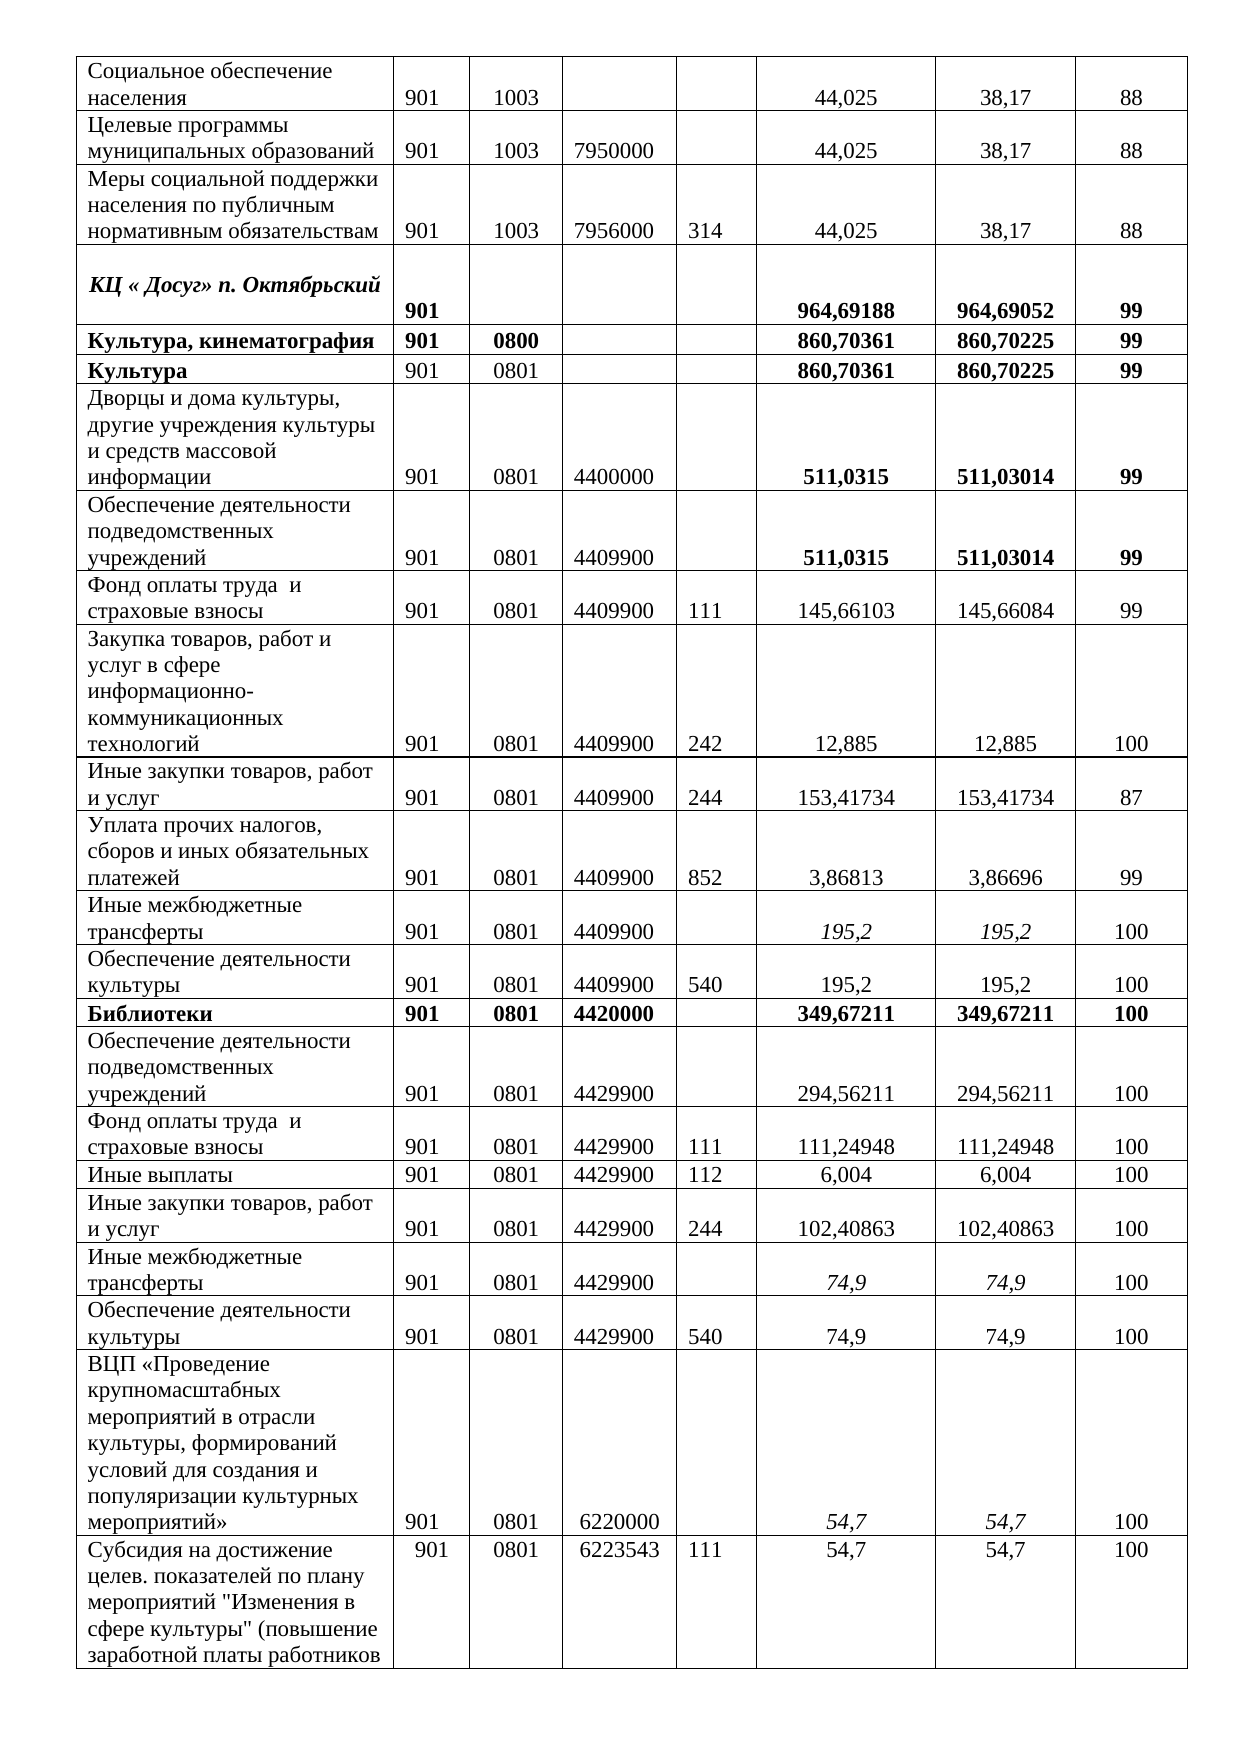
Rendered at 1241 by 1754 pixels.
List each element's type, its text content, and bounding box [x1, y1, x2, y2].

table_cell 74,9 [936, 1243, 1075, 1295]
table_cell 1003 [470, 165, 562, 244]
table_cell 100 [1076, 1350, 1187, 1535]
table_cell 4409900 [563, 491, 676, 570]
table_cell Уплата прочих налогов, сборов и иных обязательных платежей [77, 811, 393, 890]
table_cell [677, 355, 756, 383]
table_cell 88 [1076, 111, 1187, 164]
table_cell Фонд оплаты труда и страховые взносы [77, 1107, 393, 1160]
table_cell 100 [1076, 945, 1187, 998]
table_cell 0801 [470, 571, 562, 624]
table_cell 964,69052 [936, 245, 1075, 324]
table_cell 4429900 [563, 1027, 676, 1106]
table_cell 540 [677, 1296, 756, 1349]
table_cell 88 [1076, 165, 1187, 244]
table_cell 901 [394, 1296, 469, 1349]
table_cell 6223543 [563, 1536, 676, 1667]
table_cell [677, 325, 756, 354]
table_cell 540 [677, 945, 756, 998]
table_cell 6,004 [936, 1161, 1075, 1188]
table_cell 901 [394, 325, 469, 354]
table_cell [563, 355, 676, 383]
table_cell 901 [394, 999, 469, 1026]
table_cell [677, 1243, 756, 1295]
table_cell 111,24948 [936, 1107, 1075, 1160]
table_cell 1003 [470, 57, 562, 110]
table_cell 901 [394, 811, 469, 890]
table_cell 74,9 [936, 1296, 1075, 1349]
table_cell [677, 384, 756, 490]
table_cell 0801 [470, 811, 562, 890]
table_cell Культура [77, 355, 393, 383]
table_cell 111 [677, 1107, 756, 1160]
table_cell 195,2 [936, 891, 1075, 944]
table_cell 349,67211 [757, 999, 935, 1026]
table_cell 0801 [470, 384, 562, 490]
table_cell 87 [1076, 758, 1187, 810]
table_cell 100 [1076, 1107, 1187, 1160]
table_cell 74,9 [757, 1296, 935, 1349]
table_cell 244 [677, 758, 756, 810]
table_cell Культура, кинематография [77, 325, 393, 354]
table_cell 7956000 [563, 165, 676, 244]
table_cell 153,41734 [936, 758, 1075, 810]
table_cell 901 [394, 384, 469, 490]
table_cell 99 [1076, 491, 1187, 570]
table_cell Фонд оплаты труда и страховые взносы [77, 571, 393, 624]
table_cell [677, 891, 756, 944]
table_cell 860,70361 [757, 355, 935, 383]
table_cell 0800 [470, 325, 562, 354]
table_cell 54,7 [936, 1350, 1075, 1535]
table_cell 4409900 [563, 758, 676, 810]
table_cell 111 [677, 1536, 756, 1667]
table_cell 901 [394, 625, 469, 756]
table_cell 12,885 [936, 625, 1075, 756]
table_cell [677, 999, 756, 1026]
table_cell 38,17 [936, 57, 1075, 110]
table_cell 901 [394, 945, 469, 998]
table_cell 0801 [470, 1536, 562, 1667]
table_cell 4429900 [563, 1243, 676, 1295]
table_cell 1003 [470, 111, 562, 164]
table_cell 901 [394, 491, 469, 570]
table_cell 0801 [470, 1107, 562, 1160]
table_cell 99 [1076, 355, 1187, 383]
table_cell 88 [1076, 57, 1187, 110]
table_cell 38,17 [936, 111, 1075, 164]
table_cell 4409900 [563, 891, 676, 944]
table_cell 901 [394, 1536, 469, 1667]
table_cell 54,7 [757, 1536, 935, 1667]
table_cell 901 [394, 571, 469, 624]
table_cell Иные выплаты [77, 1161, 393, 1188]
table_cell Обеспечение деятельности культуры [77, 945, 393, 998]
table_cell Библиотеки [77, 999, 393, 1026]
table_cell 100 [1076, 999, 1187, 1026]
table_cell 0801 [470, 1350, 562, 1535]
table_cell КЦ « Досуг» п. Октябрьский [77, 245, 393, 324]
table_cell 0801 [470, 1027, 562, 1106]
table_cell 100 [1076, 1243, 1187, 1295]
table_cell 153,41734 [757, 758, 935, 810]
table_cell [563, 245, 676, 324]
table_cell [77, 1536, 393, 1667]
table_cell 111 [677, 571, 756, 624]
table_cell 44,025 [757, 57, 935, 110]
table_cell 102,40863 [757, 1189, 935, 1242]
table_cell [677, 1027, 756, 1106]
table_cell 901 [394, 165, 469, 244]
table_cell Целевые программы муниципальных образований [77, 111, 393, 164]
table_cell 860,70361 [757, 325, 935, 354]
table_cell 4409900 [563, 811, 676, 890]
table_cell 99 [1076, 245, 1187, 324]
table_cell 0801 [470, 355, 562, 383]
table_cell 242 [677, 625, 756, 756]
table_cell Обеспечение деятельности подведомственных учреждений [77, 491, 393, 570]
table_cell 901 [394, 355, 469, 383]
table_cell 99 [1076, 325, 1187, 354]
table_cell [677, 111, 756, 164]
table_cell 99 [1076, 384, 1187, 490]
table_cell 0801 [470, 1243, 562, 1295]
table_cell [677, 57, 756, 110]
table_cell 314 [677, 165, 756, 244]
table_cell 145,66103 [757, 571, 935, 624]
table_cell 4429900 [563, 1161, 676, 1188]
table_cell 294,56211 [936, 1027, 1075, 1106]
table_cell 0801 [470, 891, 562, 944]
table_cell Социальное обеспечение населения [77, 57, 393, 110]
table_cell [563, 325, 676, 354]
table_cell 7950000 [563, 111, 676, 164]
table_cell 100 [1076, 1189, 1187, 1242]
table_cell Меры социальной поддержки населения по публичным нормативным обязательствам [77, 165, 393, 244]
table_cell 100 [1076, 1296, 1187, 1349]
table_cell [677, 1350, 756, 1535]
table_cell Обеспечение деятельности подведомственных учреждений [77, 1027, 393, 1106]
table_cell 294,56211 [757, 1027, 935, 1106]
table_cell 100 [1076, 1161, 1187, 1188]
table_cell 511,03014 [936, 491, 1075, 570]
table_cell 901 [394, 891, 469, 944]
table_cell 3,86813 [757, 811, 935, 890]
table_cell 901 [394, 1189, 469, 1242]
table_cell 860,70225 [936, 355, 1075, 383]
table_cell 901 [394, 57, 469, 110]
table_cell 0801 [470, 999, 562, 1026]
table_cell 964,69188 [757, 245, 935, 324]
table_cell 3,86696 [936, 811, 1075, 890]
table_cell 4429900 [563, 1296, 676, 1349]
table_cell 901 [394, 1350, 469, 1535]
table_cell 0801 [470, 1296, 562, 1349]
table_cell ВЦП «Проведение крупномасштабных мероприятий в отрасли культуры, формирований условий для создания и популяризации культурных мероприятий» [77, 1350, 393, 1535]
table_cell 4409900 [563, 571, 676, 624]
table_cell 100 [1076, 1536, 1187, 1667]
table_cell 0801 [470, 758, 562, 810]
table_cell 0801 [470, 1189, 562, 1242]
table_cell 0801 [470, 491, 562, 570]
table_cell 244 [677, 1189, 756, 1242]
table_cell 4429900 [563, 1107, 676, 1160]
table_cell 102,40863 [936, 1189, 1075, 1242]
table_cell 901 [394, 1107, 469, 1160]
table_cell 74,9 [757, 1243, 935, 1295]
table_cell 0801 [470, 625, 562, 756]
table_cell 901 [394, 245, 469, 324]
table_cell 6220000 [563, 1350, 676, 1535]
table_cell 852 [677, 811, 756, 890]
table_cell 111,24948 [757, 1107, 935, 1160]
table_cell 4400000 [563, 384, 676, 490]
table_cell 100 [1076, 891, 1187, 944]
table_cell 100 [1076, 1027, 1187, 1106]
table_cell 99 [1076, 571, 1187, 624]
table_cell 6,004 [757, 1161, 935, 1188]
table_cell 860,70225 [936, 325, 1075, 354]
table_cell 195,2 [757, 891, 935, 944]
table_cell 511,03014 [936, 384, 1075, 490]
table_cell 0801 [470, 1161, 562, 1188]
table_cell 195,2 [936, 945, 1075, 998]
table_cell Иные межбюджетные трансферты [77, 1243, 393, 1295]
table_cell [563, 57, 676, 110]
table_cell 54,7 [936, 1536, 1075, 1667]
table_cell 4420000 [563, 999, 676, 1026]
table_cell 44,025 [757, 165, 935, 244]
table_cell Иные закупки товаров, работ и услуг [77, 1189, 393, 1242]
table_cell [470, 245, 562, 324]
table_cell 901 [394, 111, 469, 164]
table_cell 99 [1076, 811, 1187, 890]
table_cell Иные закупки товаров, работ и услуг [77, 758, 393, 810]
table_cell 4409900 [563, 945, 676, 998]
table_cell 901 [394, 1243, 469, 1295]
table_cell 195,2 [757, 945, 935, 998]
table_cell Иные межбюджетные трансферты [77, 891, 393, 944]
table_cell [677, 245, 756, 324]
table_cell 38,17 [936, 165, 1075, 244]
table_cell 901 [394, 1161, 469, 1188]
table_cell 12,885 [757, 625, 935, 756]
table_cell [677, 491, 756, 570]
table_cell 54,7 [757, 1350, 935, 1535]
table_cell Дворцы и дома культуры, другие учреждения культуры и средств массовой информации [77, 384, 393, 490]
table_cell 112 [677, 1161, 756, 1188]
table_cell Обеспечение деятельности культуры [77, 1296, 393, 1349]
table_cell 0801 [470, 945, 562, 998]
table_cell Закупка товаров, работ и услуг в сфере информационно-коммуникационных технологий [77, 625, 393, 756]
table_cell 4429900 [563, 1189, 676, 1242]
table_cell 901 [394, 1027, 469, 1106]
table_cell 511,0315 [757, 491, 935, 570]
table_cell 4409900 [563, 625, 676, 756]
table_cell 44,025 [757, 111, 935, 164]
table_cell 349,67211 [936, 999, 1075, 1026]
table_cell 901 [394, 758, 469, 810]
table_cell 145,66084 [936, 571, 1075, 624]
table_cell 100 [1076, 625, 1187, 756]
table_cell 511,0315 [757, 384, 935, 490]
